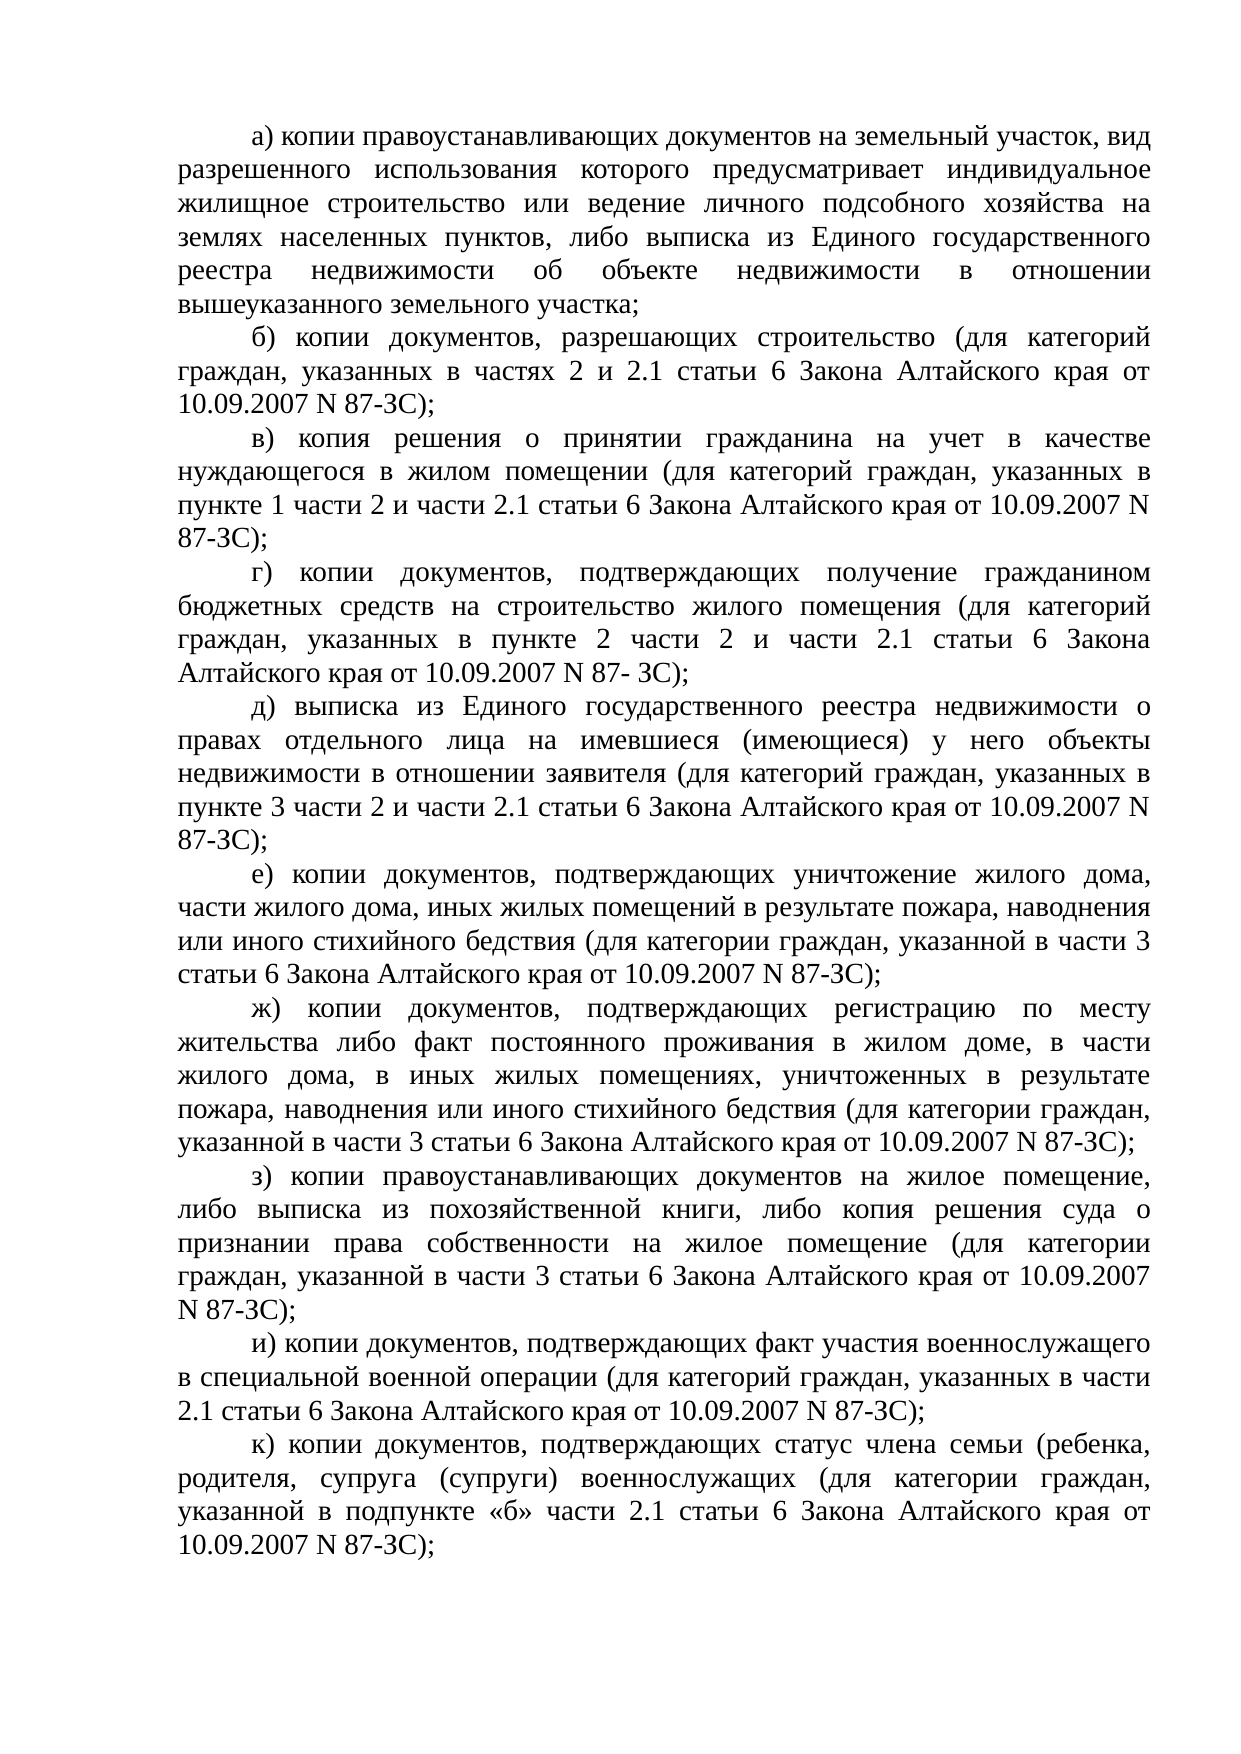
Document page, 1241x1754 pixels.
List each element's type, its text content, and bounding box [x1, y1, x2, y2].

text к) копии документов, подтверждающих статус члена семьи (ребенка, родителя, супруга (супруги) военнослужащих (для категории граждан, указанной в подпункте «б» части 2.1 статьи 6 Закона Алтайского края от 10.09.2007 N 87-ЗС); [177, 1426, 1152, 1560]
text з) копии правоустанавливающих документов на жилое помещение, либо выписка из похозяйственной книги, либо копия решения суда о признании права собственности на жилое помещение (для категории граждан, указанной в части 3 статьи 6 Закона Алтайского края от 10.09.2007 N 87-ЗС); [177, 1158, 1152, 1326]
text б) копии документов, разрешающих строительство (для категорий граждан, указанных в частях 2 и 2.1 статьи 6 Закона Алтайского края от 10.09.2007 N 87-ЗС); [177, 319, 1152, 420]
text д) выписка из Единого государственного реестра недвижимости о правах отдельного лица на имевшиеся (имеющиеся) у него объекты недвижимости в отношении заявителя (для категорий граждан, указанных в пункте 3 части 2 и части 2.1 статьи 6 Закона Алтайского края от 10.09.2007 N 87-ЗС); [177, 688, 1152, 856]
text и) копии документов, подтверждающих факт участия военнослужащего в специальной военной операции (для категорий граждан, указанных в части 2.1 статьи 6 Закона Алтайского края от 10.09.2007 N 87-ЗС); [177, 1326, 1152, 1426]
text в) копия решения о принятии гражданина на учет в качестве нуждающегося в жилом помещении (для категорий граждан, указанных в пункте 1 части 2 и части 2.1 статьи 6 Закона Алтайского края от 10.09.2007 N 87-ЗС); [177, 420, 1152, 554]
text ж) копии документов, подтверждающих регистрацию по месту жительства либо факт постоянного проживания в жилом доме, в части жилого дома, в иных жилых помещениях, уничтоженных в результате пожара, наводнения или иного стихийного бедствия (для категории граждан, указанной в части 3 статьи 6 Закона Алтайского края от 10.09.2007 N 87-ЗС); [177, 990, 1152, 1158]
text а) копии правоустанавливающих документов на земельный участок, вид разрешенного использования которого предусматривает индивидуальное жилищное строительство или ведение личного подсобного хозяйства на землях населенных пунктов, либо выписка из Единого государственного реестра недвижимости об объекте недвижимости в отношении вышеуказанного земельного участка; [177, 118, 1152, 319]
text е) копии документов, подтверждающих уничтожение жилого дома, части жилого дома, иных жилых помещений в результате пожара, наводнения или иного стихийного бедствия (для категории граждан, указанной в части 3 статьи 6 Закона Алтайского края от 10.09.2007 N 87-ЗС); [177, 856, 1152, 990]
text г) копии документов, подтверждающих получение гражданином бюджетных средств на строительство жилого помещения (для категорий граждан, указанных в пункте 2 части 2 и части 2.1 статьи 6 Закона Алтайского края от 10.09.2007 N 87- ЗС); [177, 554, 1152, 688]
